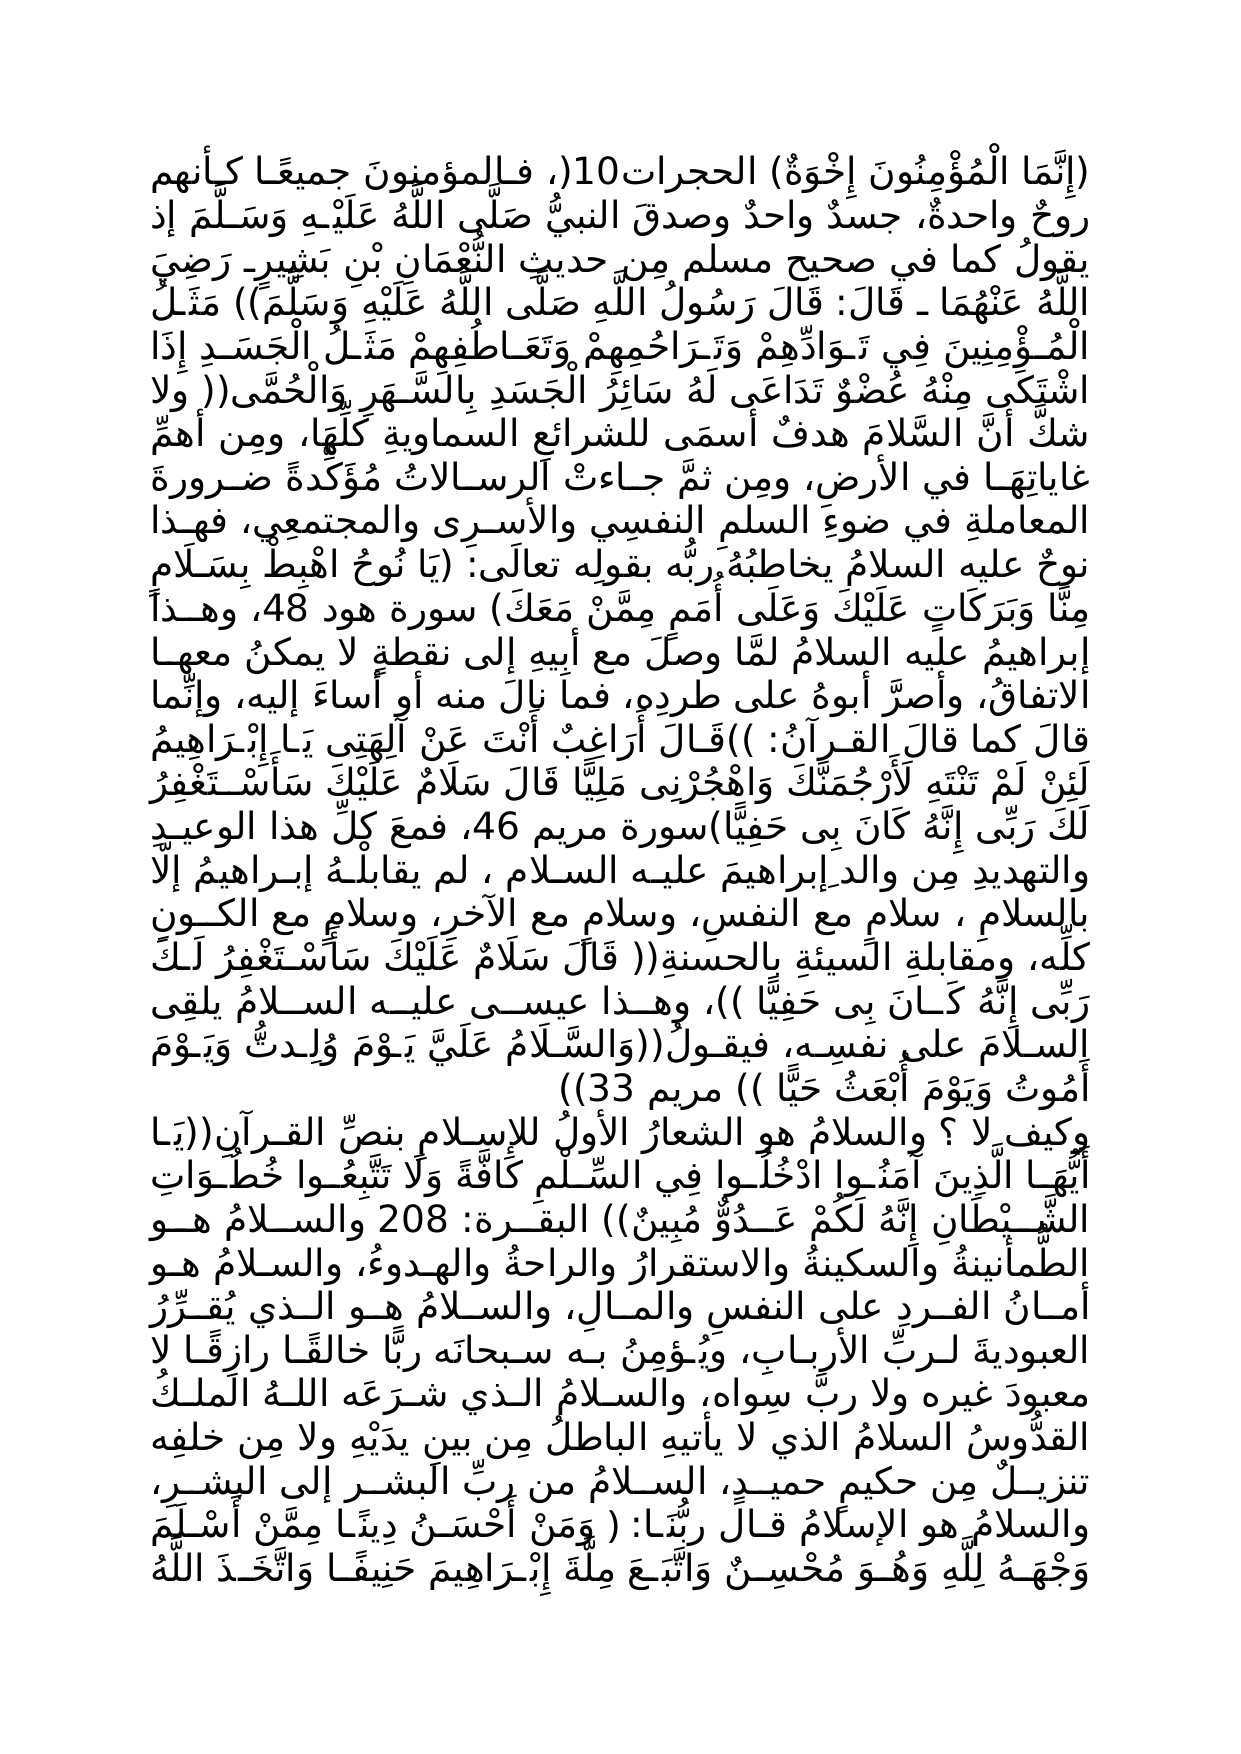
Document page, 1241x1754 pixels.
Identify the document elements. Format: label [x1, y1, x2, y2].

text [150, 1110, 1090, 1590]
text [150, 150, 1090, 1110]
